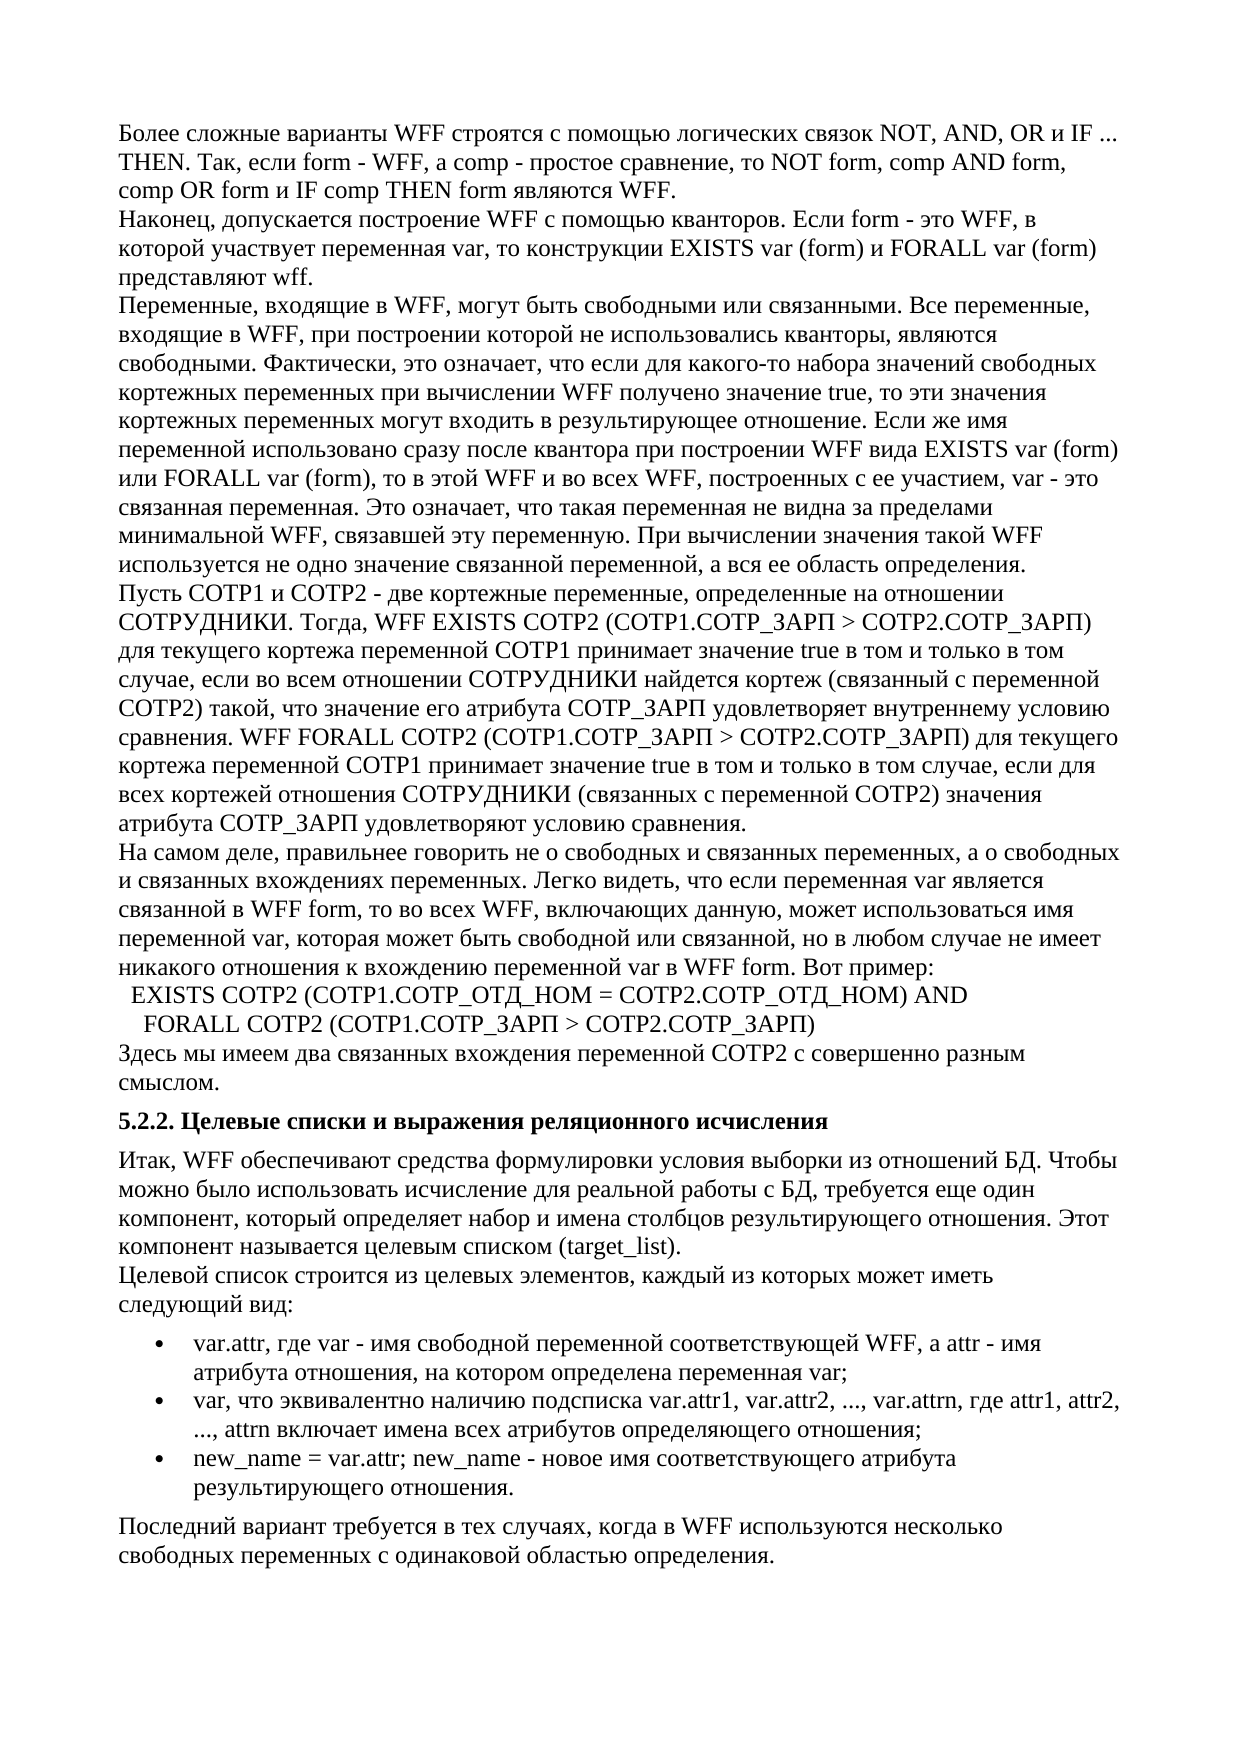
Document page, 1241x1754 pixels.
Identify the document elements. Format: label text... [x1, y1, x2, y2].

text EXISTS СОТР2 (СОТР1.СОТР_ОТД_НОМ = СОТР2.СОТР_ОТД_НОМ) AND [118, 981, 1122, 1009]
subtitle 5.2.2. Целевые списки и выражения реляционного исчисления [118, 1106, 1122, 1135]
list new_name = var.attr; new_name - новое имя соответствующего атрибута результирующего отношения. [156, 1443, 1122, 1501]
text Целевой список строится из целевых элементов, каждый из которых может иметь следующий вид: [118, 1260, 1122, 1318]
text Пусть СОТР1 и СОТР2 - две кортежные переменные, определенные на отношении СОТРУДНИКИ. Тогда, WFF EXISTS СОТР2 (СОТР1.СОТР_ЗАРП > СОТР2.СОТР_ЗАРП) для текущего кортежа переменной СОТР1 принимает значение true в том и только в том случае, если во всем отношении СОТРУДНИКИ найдется кортеж (связанный с переменной СОТР2) такой, что значение его атрибута СОТР_ЗАРП удовлетворяет внутреннему условию сравнения. WFF FORALL СОТР2 (СОТР1.СОТР_ЗАРП > СОТР2.СОТР_ЗАРП) для текущего кортежа переменной СОТР1 принимает значение true в том и только в том случае, если для всех кортежей отношения СОТРУДНИКИ (связанных с переменной СОТР2) значения атрибута СОТР_ЗАРП удовлетворяют условию сравнения. [118, 578, 1122, 837]
list var, что эквивалентно наличию подсписка var.attr1, var.attr2, ..., var.attrn, где attr1, attr2, ..., attrn включает имена всех атрибутов определяющего отношения; [156, 1386, 1122, 1443]
list var.attr, где var - имя свободной переменной соответствующей WFF, а attr - имя атрибута отношения, на котором определена переменная var; [156, 1328, 1122, 1386]
text Переменные, входящие в WFF, могут быть свободными или связанными. Все переменные, входящие в WFF, при построении которой не использовались кванторы, являются свободными. Фактически, это означает, что если для какого-то набора значений свободных кортежных переменных при вычислении WFF получено значение true, то эти значения кортежных переменных могут входить в результирующее отношение. Если же имя переменной использовано сразу после квантора при построении WFF вида EXISTS var (form) или FORALL var (form), то в этой WFF и во всех WFF, построенных с ее участием, var - это связанная переменная. Это означает, что такая переменная не видна за пределами минимальной WFF, связавшей эту переменную. При вычислении значения такой WFF используется не одно значение связанной переменной, а вся ее область определения. [118, 291, 1122, 578]
text Последний вариант требуется в тех случаях, когда в WFF используются несколько свободных переменных с одинаковой областью определения. [118, 1511, 1122, 1568]
text Более сложные варианты WFF строятся с помощью логических связок NOT, AND, OR и IF ... THEN. Так, если form - WFF, а comp - простое сравнение, то NOT form, comp AND form, comp OR form и IF comp THEN form являются WFF. [118, 118, 1122, 204]
text На самом деле, правильнее говорить не о свободных и связанных переменных, а о свободных и связанных вхождениях переменных. Легко видеть, что если переменная var является связанной в WFF form, то во всех WFF, включающих данную, может использоваться имя переменной var, которая может быть свободной или связанной, но в любом случае не имеет никакого отношения к вхождению переменной var в WFF form. Вот пример: [118, 837, 1122, 981]
text Итак, WFF обеспечивают средства формулировки условия выборки из отношений БД. Чтобы можно было использовать исчисление для реальной работы с БД, требуется еще один компонент, который определяет набор и имена столбцов результирующего отношения. Этот компонент называется целевым списком (target_list). [118, 1145, 1122, 1260]
text FORALL СОТР2 (СОТР1.СОТР_ЗАРП > СОТР2.СОТР_ЗАРП) [118, 1009, 1122, 1038]
text Здесь мы имеем два связанных вхождения переменной СОТР2 с совершенно разным смыслом. [118, 1038, 1122, 1096]
text Наконец, допускается построение WFF с помощью кванторов. Если form - это WFF, в которой участвует переменная var, то конструкции EXISTS var (form) и FORALL var (form) представляют wff. [118, 204, 1122, 291]
